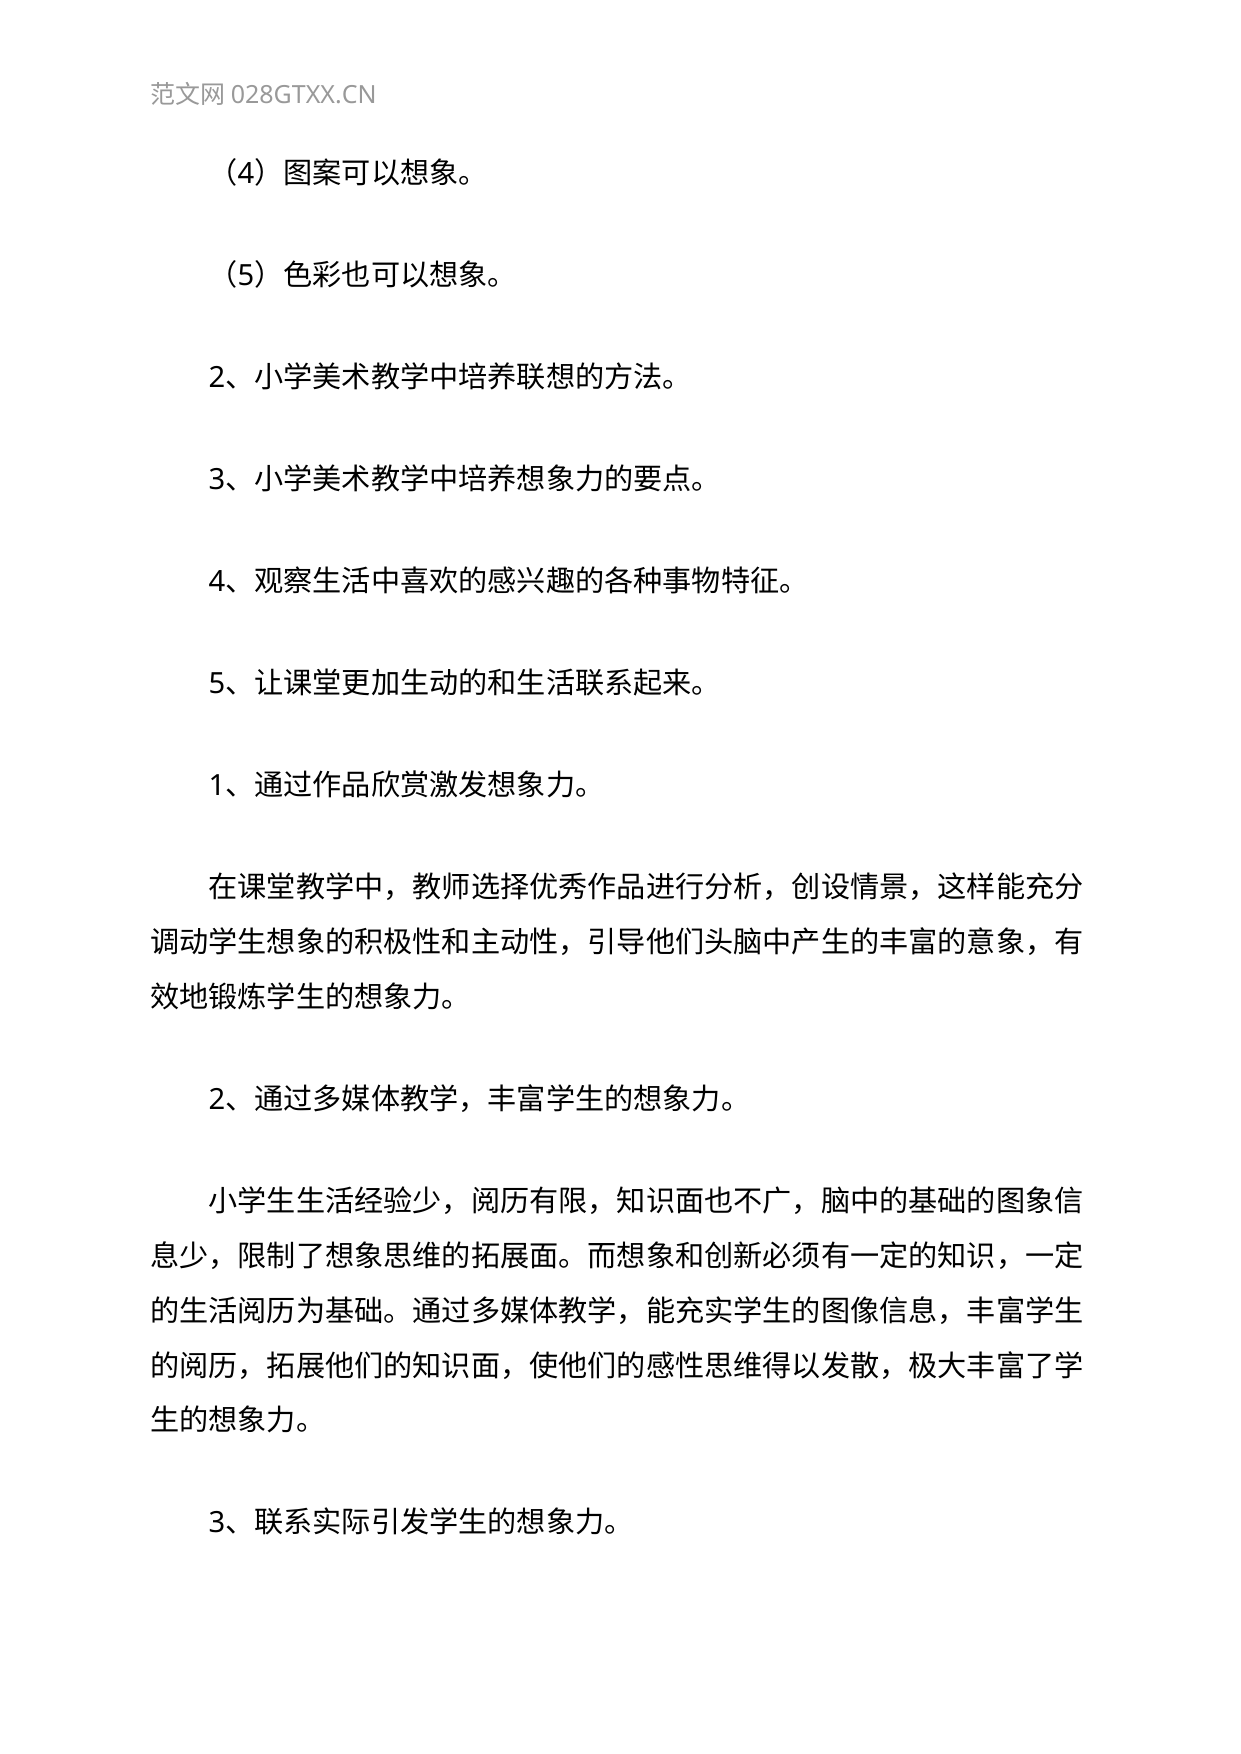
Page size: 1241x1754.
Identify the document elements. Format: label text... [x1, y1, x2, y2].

text 在课堂教学中，教师选择优秀作品进行分析，创设情景，这样能充分调动学生想象的积极性和主动性，引导他们头脑中产生的丰富的意象，有效地锻炼学生的想象力。 [150, 864, 1090, 1016]
text （5）色彩也可以想象。 [150, 252, 1090, 294]
text 3、小学美术教学中培养想象力的要点。 [150, 456, 1090, 498]
text 4、观察生活中喜欢的感兴趣的各种事物特征。 [150, 558, 1090, 600]
text 3、联系实际引发学生的想象力。 [150, 1499, 1090, 1541]
text （4）图案可以想象。 [150, 150, 1090, 192]
text 5、让课堂更加生动的和生活联系起来。 [150, 660, 1090, 702]
text 1、通过作品欣赏激发想象力。 [150, 762, 1090, 804]
text 2、通过多媒体教学，丰富学生的想象力。 [150, 1075, 1090, 1118]
text 2、小学美术教学中培养联想的方法。 [150, 354, 1090, 396]
text 小学生生活经验少，阅历有限，知识面也不广，脑中的基础的图象信息少，限制了想象思维的拓展面。而想象和创新必须有一定的知识，一定的生活阅历为基础。通过多媒体教学，能充实学生的图像信息，丰富学生的阅历，拓展他们的知识面，使他们的感性思维得以发散，极大丰富了学生的想象力。 [150, 1177, 1090, 1439]
